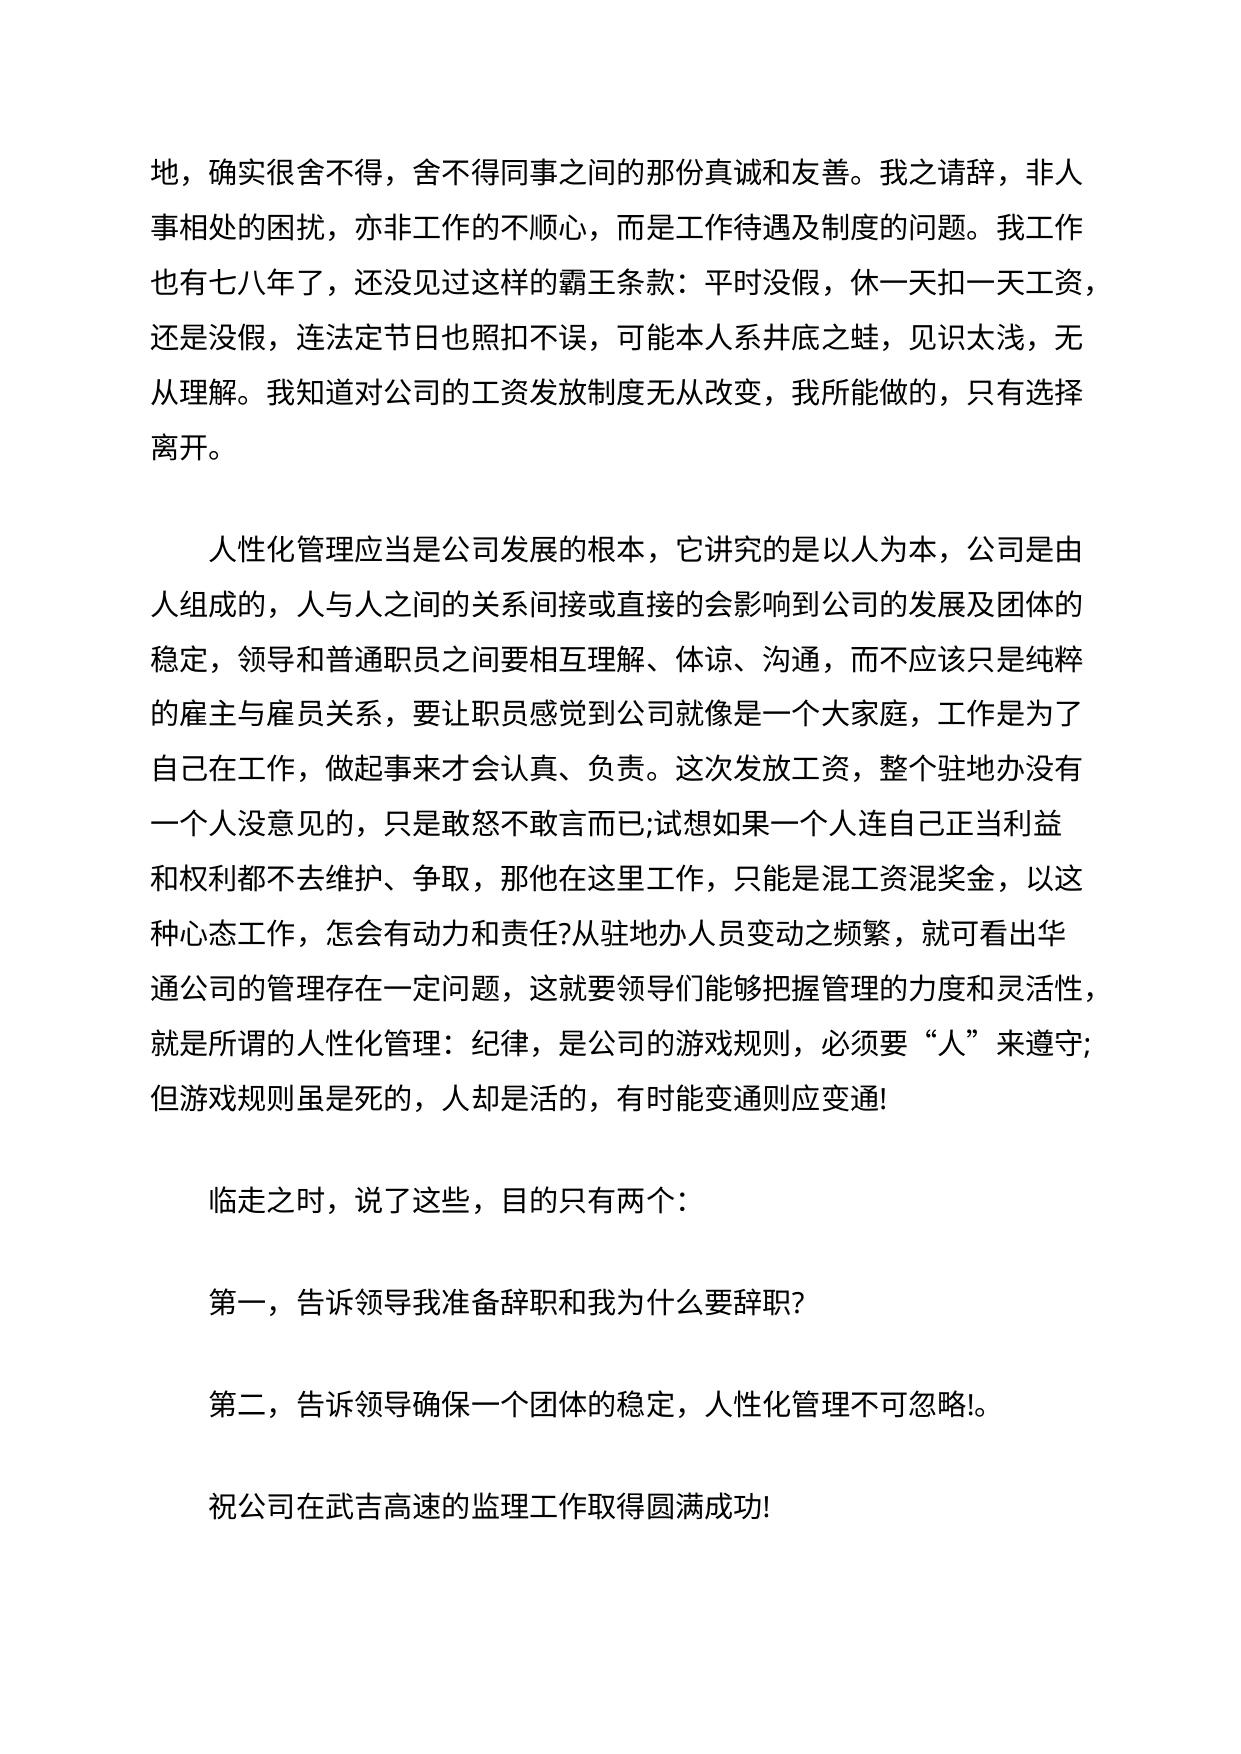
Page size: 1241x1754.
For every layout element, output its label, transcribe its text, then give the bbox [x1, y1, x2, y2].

text 第二，告诉领导确保一个团体的稳定，人性化管理不可忽略!。 [150, 1381, 1090, 1424]
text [150, 150, 1090, 467]
text 人性化管理应当是公司发展的根本，它讲究的是以人为本，公司是由人组成的，人与人之间的关系间接或直接的会影响到公司的发展及团体的稳定，领导和普通职员之间要相互理解、体谅、沟通，而不应该只是纯粹的雇主与雇员关系，要让职员感觉到公司就像是一个大家庭，工作是为了自己在工作，做起事来才会认真、负责。这次发放工资，整个驻地办没有一个人没意见的，只是敢怒不敢言而已;试想如果一个人连自己正当利益和权利都不去维护、争取，那他在这里工作，只能是混工资混奖金，以这种心态工作，怎会有动力和责任?从驻地办人员变动之频繁，就可看出华通公司的管理存在一定问题，这就要领导们能够把握管理的力度和灵活性，就是所谓的人性化管理：纪律，是公司的游戏规则，必须要“人”来遵守;但游戏规则虽是死的，人却是活的，有时能变通则应变通! [150, 526, 1090, 1118]
text 临走之时，说了这些，目的只有两个： [150, 1177, 1090, 1220]
text 祝公司在武吉高速的监理工作取得圆满成功! [150, 1483, 1090, 1526]
text 第一，告诉领导我准备辞职和我为什么要辞职? [150, 1279, 1090, 1322]
